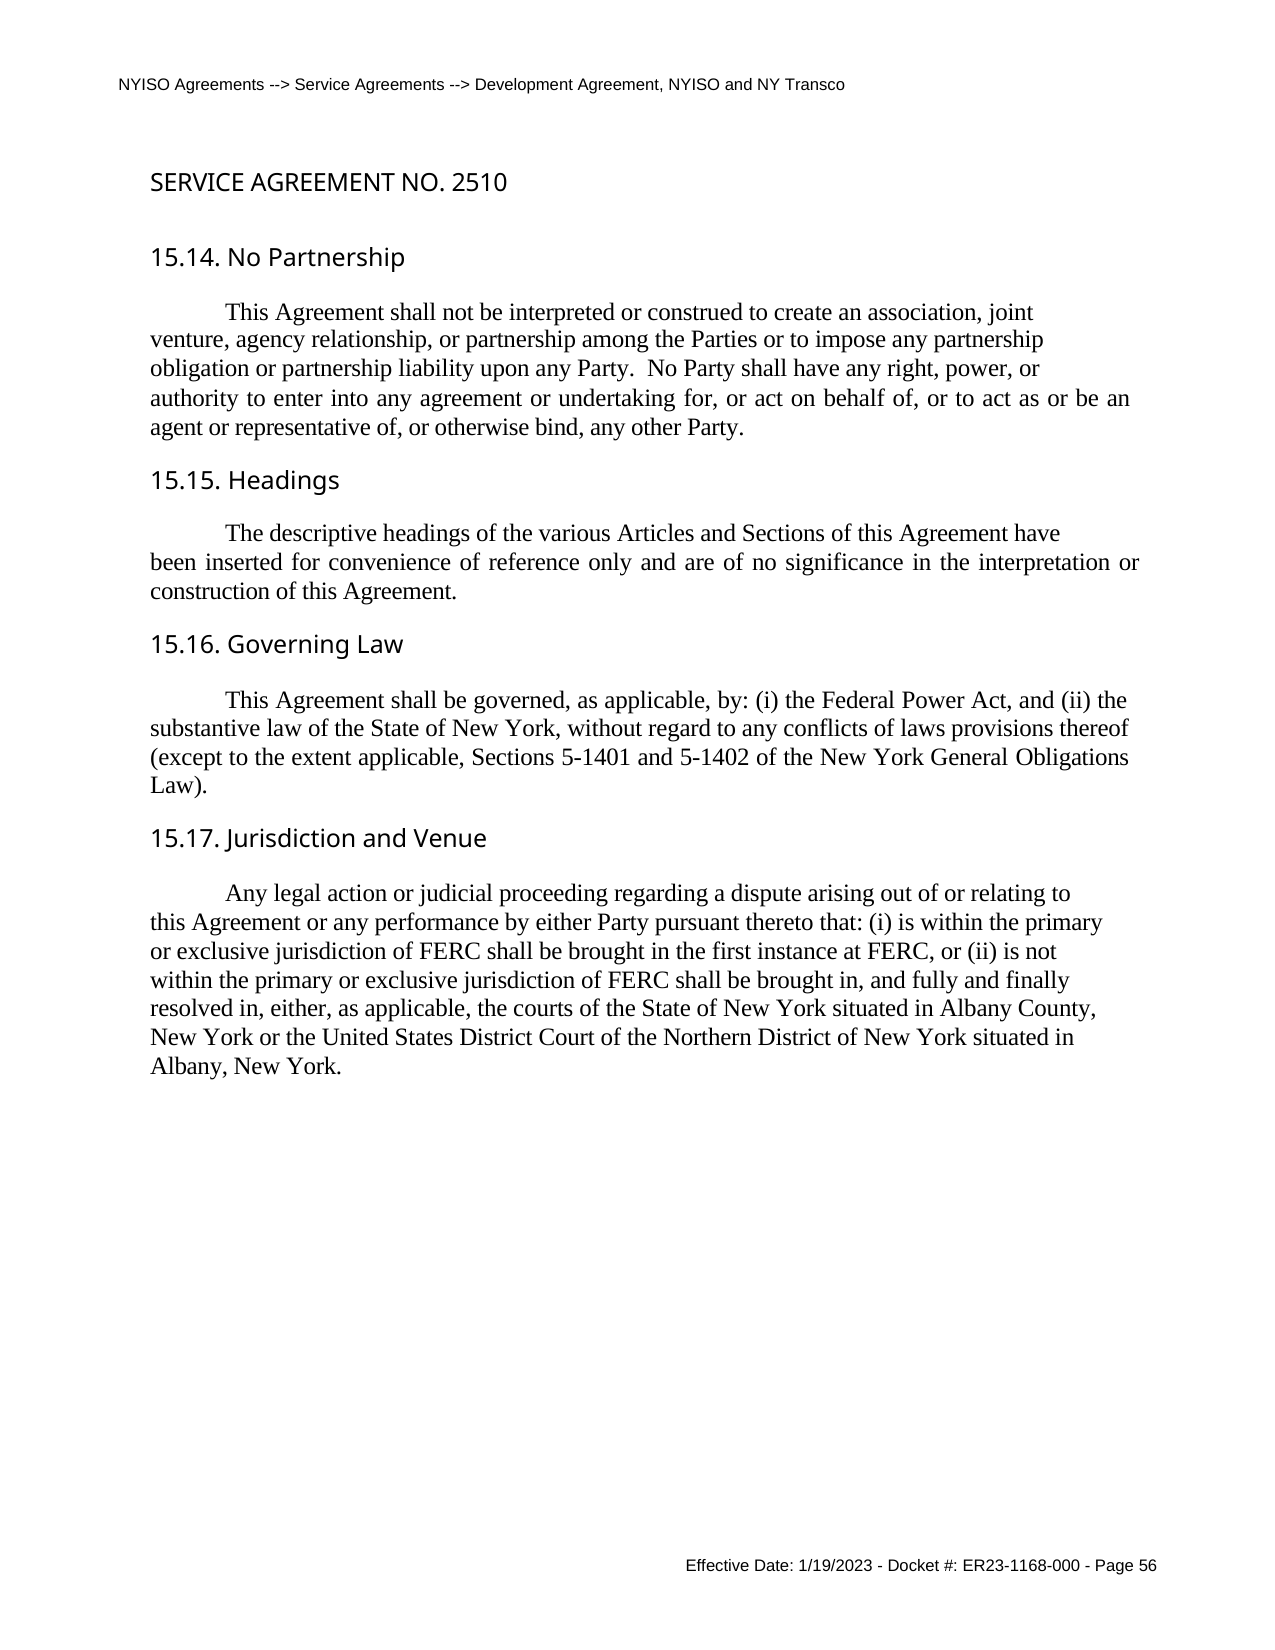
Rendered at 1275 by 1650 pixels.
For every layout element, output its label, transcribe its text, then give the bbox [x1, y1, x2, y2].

text This Agreement shall not be interpreted or construed to create an association, joint [225, 297, 1275, 326]
text been inserted for convenience of reference only and are of no significance in the interpretation or construction of this Agreement. [150, 547, 1141, 606]
text venture, agency relationship, or partnership among the Parties or to impose any partnership [150, 326, 1275, 353]
text 15.14. No Partnership [150, 243, 1275, 272]
text The descriptive headings of the various Articles and Sections of this Agreement have [225, 518, 1275, 547]
text Any legal action or judicial proceeding regarding a dispute arising out of or relating to [225, 879, 1275, 908]
text 15.16. Governing Law [150, 631, 1275, 660]
text 15.15. Headings [150, 466, 1275, 495]
text obligation or partnership liability upon any Party. No Party shall have any right, power, or [150, 354, 1275, 382]
text This Agreement shall be governed, as applicable, by: (i) the Federal Power Act, and (ii) the substantive law of the State of New York, without regard to any conflicts of laws provisions thereof (except to the extent applicable, Sections 5-1401 and 5-1402 of the New York General Obligations Law). [150, 686, 1129, 799]
text SERVICE AGREEMENT NO. 2510 [150, 168, 1275, 197]
text this Agreement or any performance by either Party pursuant thereto that: (i) is within the primary or exclusive jurisdiction of FERC shall be brought in the first instance at FERC, or (ii) is not within the primary or exclusive jurisdiction of FERC shall be brought in, and fully and finally resolved in, either, as applicable, the courts of the State of New York situated in Albany County, New York or the United States District Court of the Northern District of New York situated in Albany, New York. [150, 908, 1143, 1080]
text authority to enter into any agreement or undertaking for, or act on behalf of, or to act as or be an agent or representative of, or otherwise bind, any other Party. [150, 383, 1132, 441]
text 15.17. Jurisdiction and Venue [150, 825, 1275, 853]
